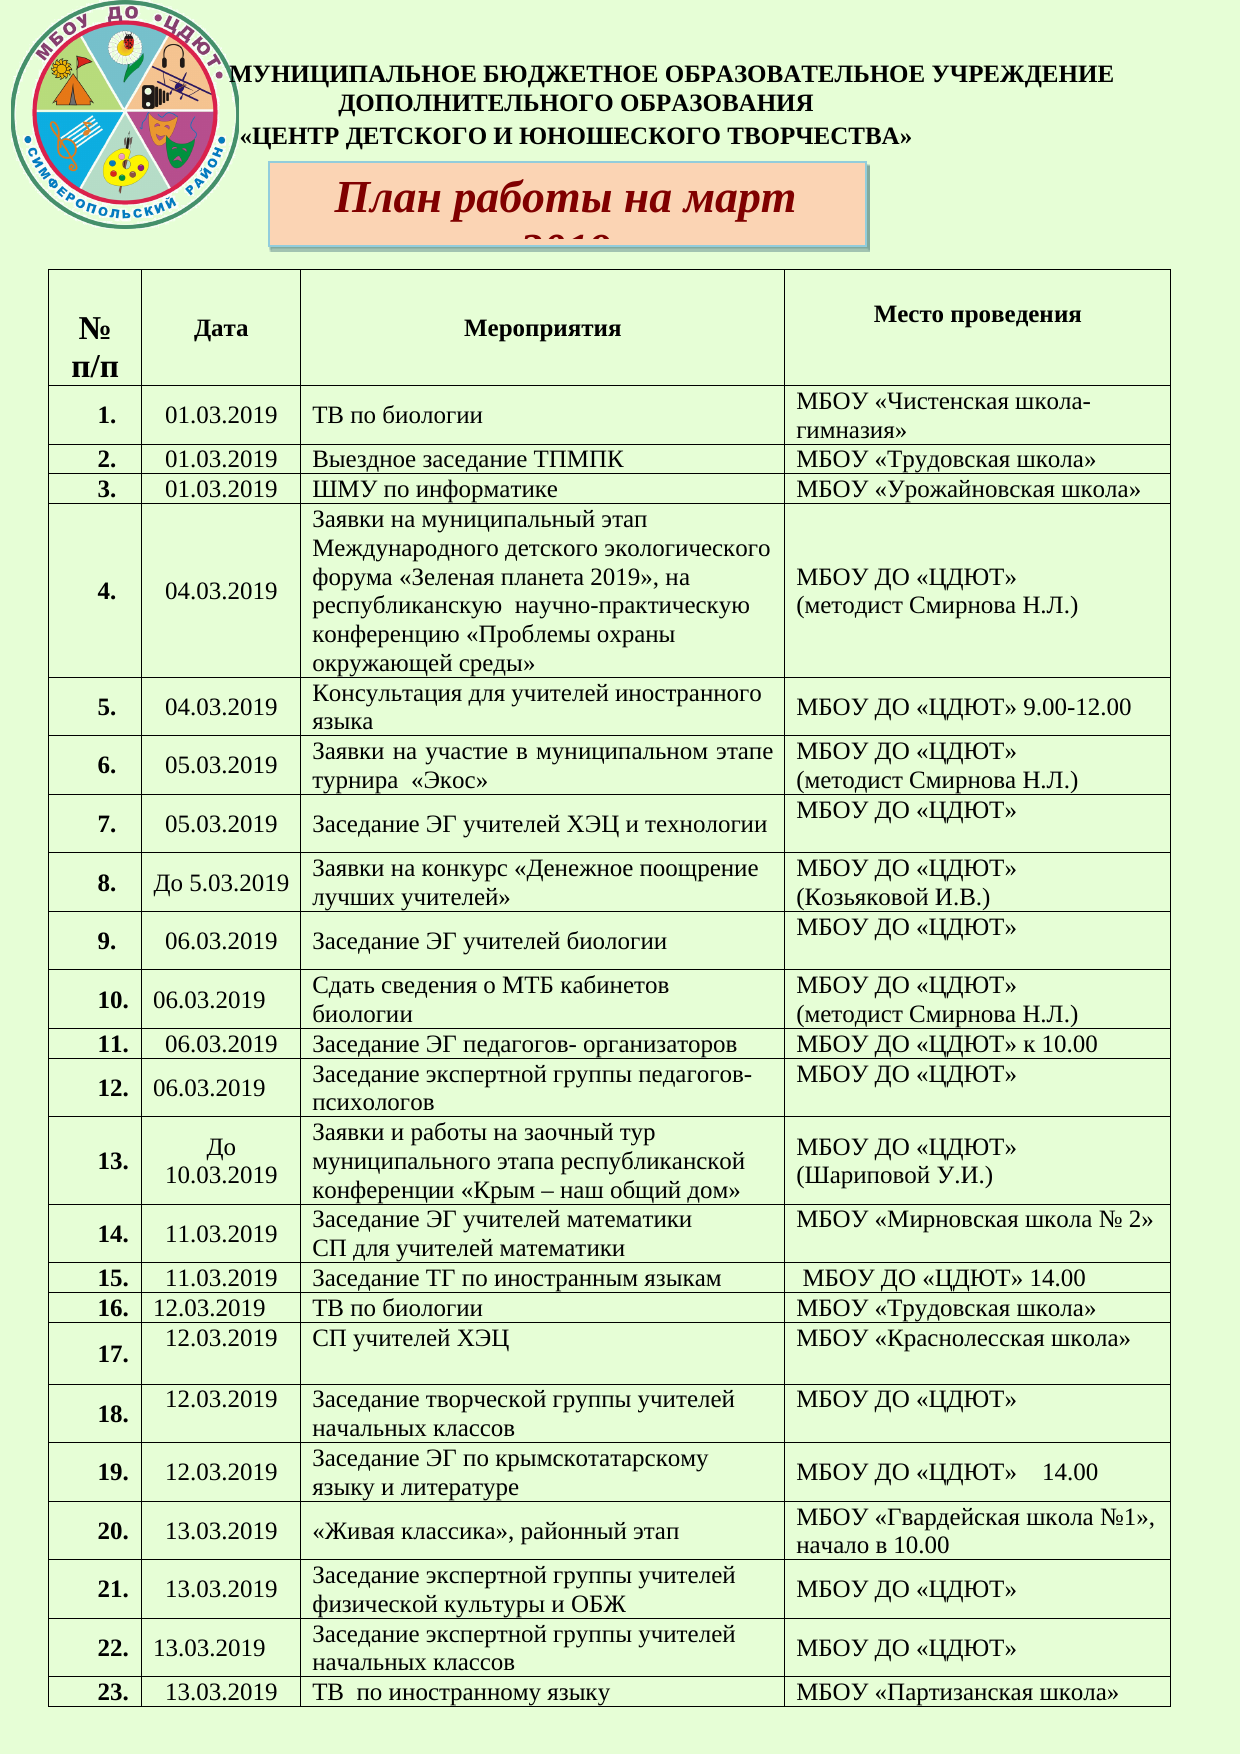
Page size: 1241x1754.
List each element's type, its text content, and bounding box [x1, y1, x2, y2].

table_cell 12.03.2019 [142, 1385, 300, 1442]
table_cell 06.03.2019 [142, 1059, 300, 1116]
table_header № п/п [49, 270, 141, 385]
table_cell [49, 1293, 141, 1322]
table_cell МБОУ «Трудовская школа» [785, 445, 1170, 473]
table_cell [49, 445, 141, 473]
table_cell МБОУ «Партизанская школа» [785, 1677, 1170, 1706]
table_header Мероприятия [301, 270, 784, 385]
table_cell Консультация для учителей иностранного языка [301, 678, 784, 735]
table_cell [49, 1117, 141, 1203]
picture [11, 117, 37, 121]
table_cell ТВ по биологии [301, 386, 784, 443]
table_cell Сдать сведения о МТБ кабинетов биологии [301, 970, 784, 1028]
table_cell [49, 1619, 141, 1676]
table_cell 13.03.2019 [142, 1502, 300, 1559]
table_cell МБОУ «Урожайновская школа» [785, 474, 1170, 503]
table_cell Заявки на конкурс «Денежное поощрение лучших учителей» [301, 853, 784, 911]
table_cell МБОУ ДО «ЦДЮТ» [785, 1385, 1170, 1442]
table_cell [49, 1205, 141, 1262]
picture [11, 149, 239, 229]
table_cell 13.03.2019 [142, 1677, 300, 1706]
table_cell Заседание ТГ по иностранным языкам [301, 1263, 784, 1292]
table_cell [49, 736, 141, 794]
table_cell «Живая классика», районный этап [301, 1502, 784, 1559]
table_cell До 10.03.2019 [142, 1117, 300, 1203]
table_cell МБОУ «Мирновская школа № 2» [785, 1205, 1170, 1262]
table_cell Заседание ЭГ учителей биологии [301, 912, 784, 969]
table_cell МБОУ ДО «ЦДЮТ» (методист Смирнова Н.Л.) [785, 970, 1170, 1028]
picture [64, 154, 74, 160]
table_cell МБОУ ДО «ЦДЮТ» (методист Смирнова Н.Л.) [785, 504, 1170, 677]
table_cell МБОУ «Краснолесская школа» [785, 1323, 1170, 1383]
table_cell 12.03.2019 [142, 1443, 300, 1501]
table_cell МБОУ ДО «ЦДЮТ» [785, 1560, 1170, 1618]
table_cell ШМУ по информатике [301, 474, 784, 503]
table_cell 11.03.2019 [142, 1205, 300, 1262]
table_cell [49, 912, 141, 969]
picture [119, 117, 239, 121]
table_cell МБОУ «Трудовская школа» [785, 1293, 1170, 1322]
table_cell [49, 1443, 141, 1501]
table_cell ТВ по биологии [301, 1293, 784, 1322]
table_cell МБОУ ДО «ЦДЮТ» [785, 1619, 1170, 1676]
table_cell 12.03.2019 [142, 1293, 300, 1322]
table_cell 01.03.2019 [142, 474, 300, 503]
table_cell [49, 1029, 141, 1058]
table_cell [49, 678, 141, 735]
table_cell 12.03.2019 [142, 1323, 300, 1383]
table_cell МБОУ ДО «ЦДЮТ» к 10.00 [785, 1029, 1170, 1058]
table_cell Заседание экспертной группы учителей начальных классов [301, 1619, 784, 1676]
table_cell 04.03.2019 [142, 504, 300, 677]
table_cell МБОУ «Гвардейская школа №1», начало в 10.00 [785, 1502, 1170, 1559]
table_cell [49, 1677, 141, 1706]
table_cell Заседание ЭГ по крымскотатарскому языку и литературе [301, 1443, 784, 1501]
table_cell ТВ по иностранному языку [301, 1677, 784, 1706]
table_cell СП учителей ХЭЦ [301, 1323, 784, 1383]
table_cell 11.03.2019 [142, 1263, 300, 1292]
picture [69, 162, 77, 171]
table_cell Заседание экспертной группы учителей физической культуры и ОБЖ [301, 1560, 784, 1618]
table_cell Заседание экспертной группы педагогов-психологов [301, 1059, 784, 1116]
table_cell МБОУ ДО «ЦДЮТ» (Шариповой У.И.) [785, 1117, 1170, 1203]
table_cell Заседание творческой группы учителей начальных классов [301, 1385, 784, 1442]
table_cell 06.03.2019 [142, 970, 300, 1028]
table_cell Выездное заседание ТПМПК [301, 445, 784, 473]
picture [11, 0, 239, 88]
table_cell МБОУ ДО «ЦДЮТ» 14.00 [785, 1443, 1170, 1501]
table_cell Заявки на муниципальный этап Международного детского экологического форума «Зеленая планета 2019», на республиканскую научно-практическую конференцию «Проблемы охраны окружающей среды» [301, 504, 784, 677]
table_cell Заседание ЭГ учителей ХЭЦ и технологии [301, 795, 784, 852]
table_cell 05.03.2019 [142, 736, 300, 794]
table_cell [49, 474, 141, 503]
table_cell 13.03.2019 [142, 1619, 300, 1676]
table_cell Заявки и работы на заочный тур муниципального этапа республиканской конференции «Крым – наш общий дом» [301, 1117, 784, 1203]
table_cell [49, 795, 141, 852]
table_cell МБОУ ДО «ЦДЮТ» [785, 912, 1170, 969]
table_cell 04.03.2019 [142, 678, 300, 735]
table_cell [49, 1059, 141, 1116]
table_cell Заседание ЭГ учителей математики СП для учителей математики [301, 1205, 784, 1262]
text МУНИЦИПАЛЬНОЕ БЮДЖЕТНОЕ ОБРАЗОВАТЕЛЬНОЕ УЧРЕЖДЕНИЕ [162, 59, 1181, 88]
table_cell 05.03.2019 [142, 795, 300, 852]
table_cell [49, 1385, 141, 1442]
table_header Место проведения [785, 270, 1170, 385]
table_cell [49, 504, 141, 677]
table_cell До 5.03.2019 [142, 853, 300, 911]
table_cell [49, 386, 141, 443]
table_cell МБОУ ДО «ЦДЮТ» 14.00 [785, 1263, 1170, 1292]
table_cell 06.03.2019 [142, 1029, 300, 1058]
table_cell [49, 1263, 141, 1292]
table_cell МБОУ ДО «ЦДЮТ» (Козьяковой И.В.) [785, 853, 1170, 911]
table_cell МБОУ ДО «ЦДЮТ» 9.00-12.00 [785, 678, 1170, 735]
table_cell 13.03.2019 [142, 1560, 300, 1618]
table_cell МБОУ ДО «ЦДЮТ» (методист Смирнова Н.Л.) [785, 736, 1170, 794]
text «ЦЕНТР ДЕТСКОГО И ЮНОШЕСКОГО ТВОРЧЕСТВА» [0, 121, 1181, 149]
table_cell [49, 1502, 141, 1559]
table_cell МБОУ ДО «ЦДЮТ» [785, 1059, 1170, 1116]
table_cell МБОУ ДО «ЦДЮТ» [785, 795, 1170, 852]
table_cell Заседание ЭГ педагогов- организаторов [301, 1029, 784, 1058]
table_cell 06.03.2019 [142, 912, 300, 969]
table_cell МБОУ «Чистенская школа-гимназия» [785, 386, 1170, 443]
table_cell 01.03.2019 [142, 386, 300, 443]
table_cell [49, 1323, 141, 1383]
text ДОПОЛНИТЕЛЬНОГО ОБРАЗОВАНИЯ [0, 88, 1181, 117]
table_cell [49, 1560, 141, 1618]
table_cell [49, 853, 141, 911]
table_cell 01.03.2019 [142, 445, 300, 473]
table_cell [49, 970, 141, 1028]
table_cell Заявки на участие в муниципальном этапе турнира «Экос» [301, 736, 784, 794]
table_header Дата [142, 270, 300, 385]
